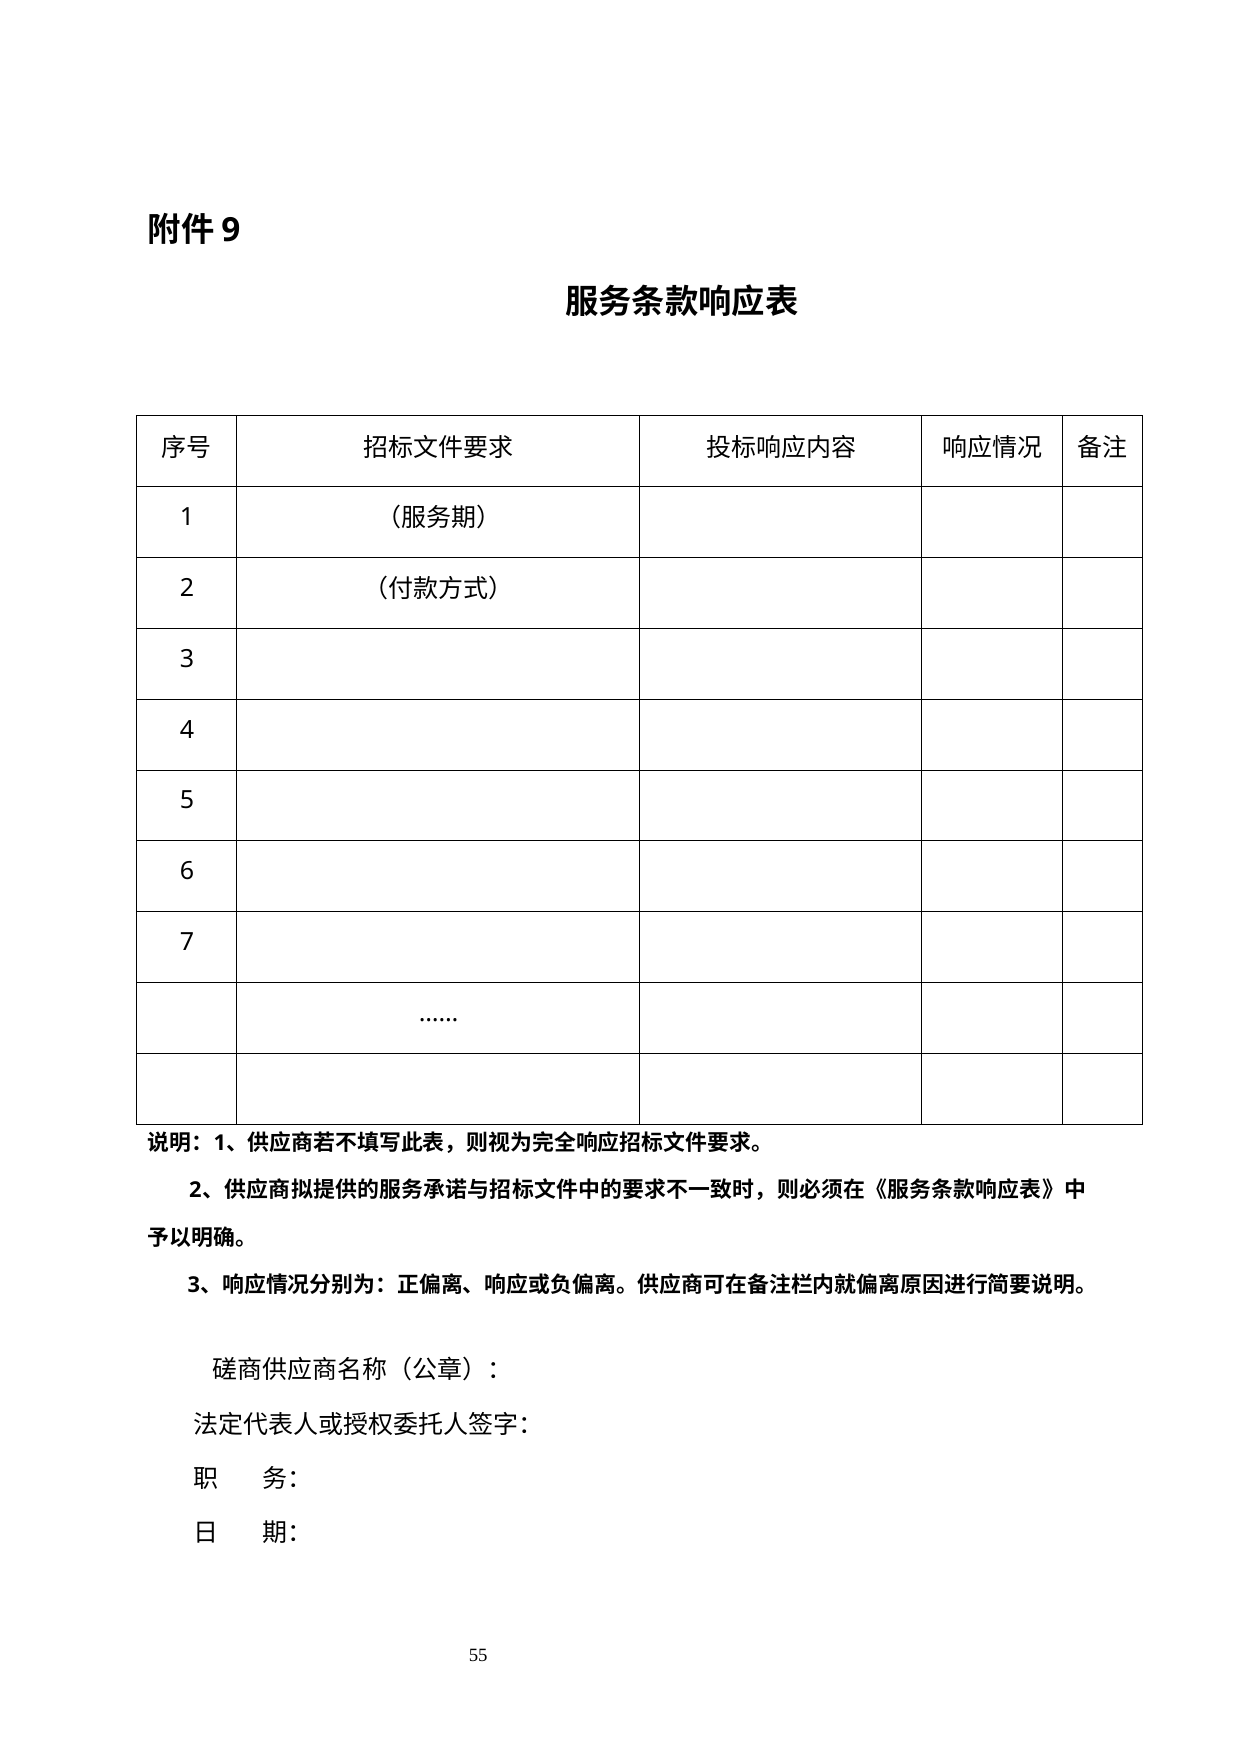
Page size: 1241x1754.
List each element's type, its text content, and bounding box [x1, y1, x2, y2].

table_cell [640, 558, 921, 628]
table_cell [922, 1054, 1062, 1124]
table_header 备注 [1063, 416, 1142, 486]
table_cell [922, 700, 1062, 769]
text 磋商供应商名称（公章）： [191, 1350, 1089, 1386]
text 附件9 [148, 202, 1089, 251]
table_cell [640, 912, 921, 982]
table_cell [237, 771, 639, 840]
table_cell [1063, 983, 1142, 1053]
table_cell 1 [137, 487, 236, 557]
text 服务条款响应表 [148, 275, 1089, 323]
table_cell 7 [137, 912, 236, 982]
text 法定代表人或授权委托人签字： [148, 1404, 1089, 1440]
table_cell （服务期） [237, 487, 639, 557]
table_cell [640, 700, 921, 769]
table_cell [640, 487, 921, 557]
table_cell [237, 1054, 639, 1124]
table_cell [922, 487, 1062, 557]
table_cell [137, 1054, 236, 1124]
text 日 期： [148, 1513, 1089, 1549]
table_cell [1063, 700, 1142, 769]
table_cell [640, 983, 921, 1053]
table_cell 4 [137, 700, 236, 769]
table_cell [922, 771, 1062, 840]
table_cell 3 [137, 629, 236, 699]
table_cell [237, 629, 639, 699]
table_cell [1063, 841, 1142, 911]
table_header 序号 [137, 416, 236, 486]
table_cell [640, 629, 921, 699]
table_cell [1063, 771, 1142, 840]
table_cell [237, 912, 639, 982]
table_cell [922, 558, 1062, 628]
table_cell （付款方式） [237, 558, 639, 628]
text 说明：1、供应商若不填写此表，则视为完全响应招标文件要求。 [148, 1125, 1089, 1157]
table_header 投标响应内容 [640, 416, 921, 486]
table_cell [640, 771, 921, 840]
table_cell [1063, 558, 1142, 628]
table_cell [640, 1054, 921, 1124]
table_header 招标文件要求 [237, 416, 639, 486]
table_cell [922, 841, 1062, 911]
table_cell [1063, 629, 1142, 699]
text 3、响应情况分别为：正偏离、响应或负偏离。供应商可在备注栏内就偏离原因进行简要说明。 [148, 1267, 1089, 1337]
text 2、供应商拟提供的服务承诺与招标文件中的要求不一致时，则必须在《服务条款响应表》中予以明确。 [148, 1172, 1089, 1252]
text 职 务： [148, 1458, 1089, 1495]
table_cell [1063, 912, 1142, 982]
table_cell [237, 700, 639, 769]
table_cell [922, 629, 1062, 699]
table_cell [1063, 487, 1142, 557]
table_header 响应情况 [922, 416, 1062, 486]
table_cell [137, 983, 236, 1053]
table_cell …… [237, 983, 639, 1053]
table_cell 5 [137, 771, 236, 840]
table_cell 2 [137, 558, 236, 628]
table_cell [922, 983, 1062, 1053]
table_cell [1063, 1054, 1142, 1124]
table_cell [922, 912, 1062, 982]
table_cell [237, 841, 639, 911]
table_cell 6 [137, 841, 236, 911]
table_cell [640, 841, 921, 911]
